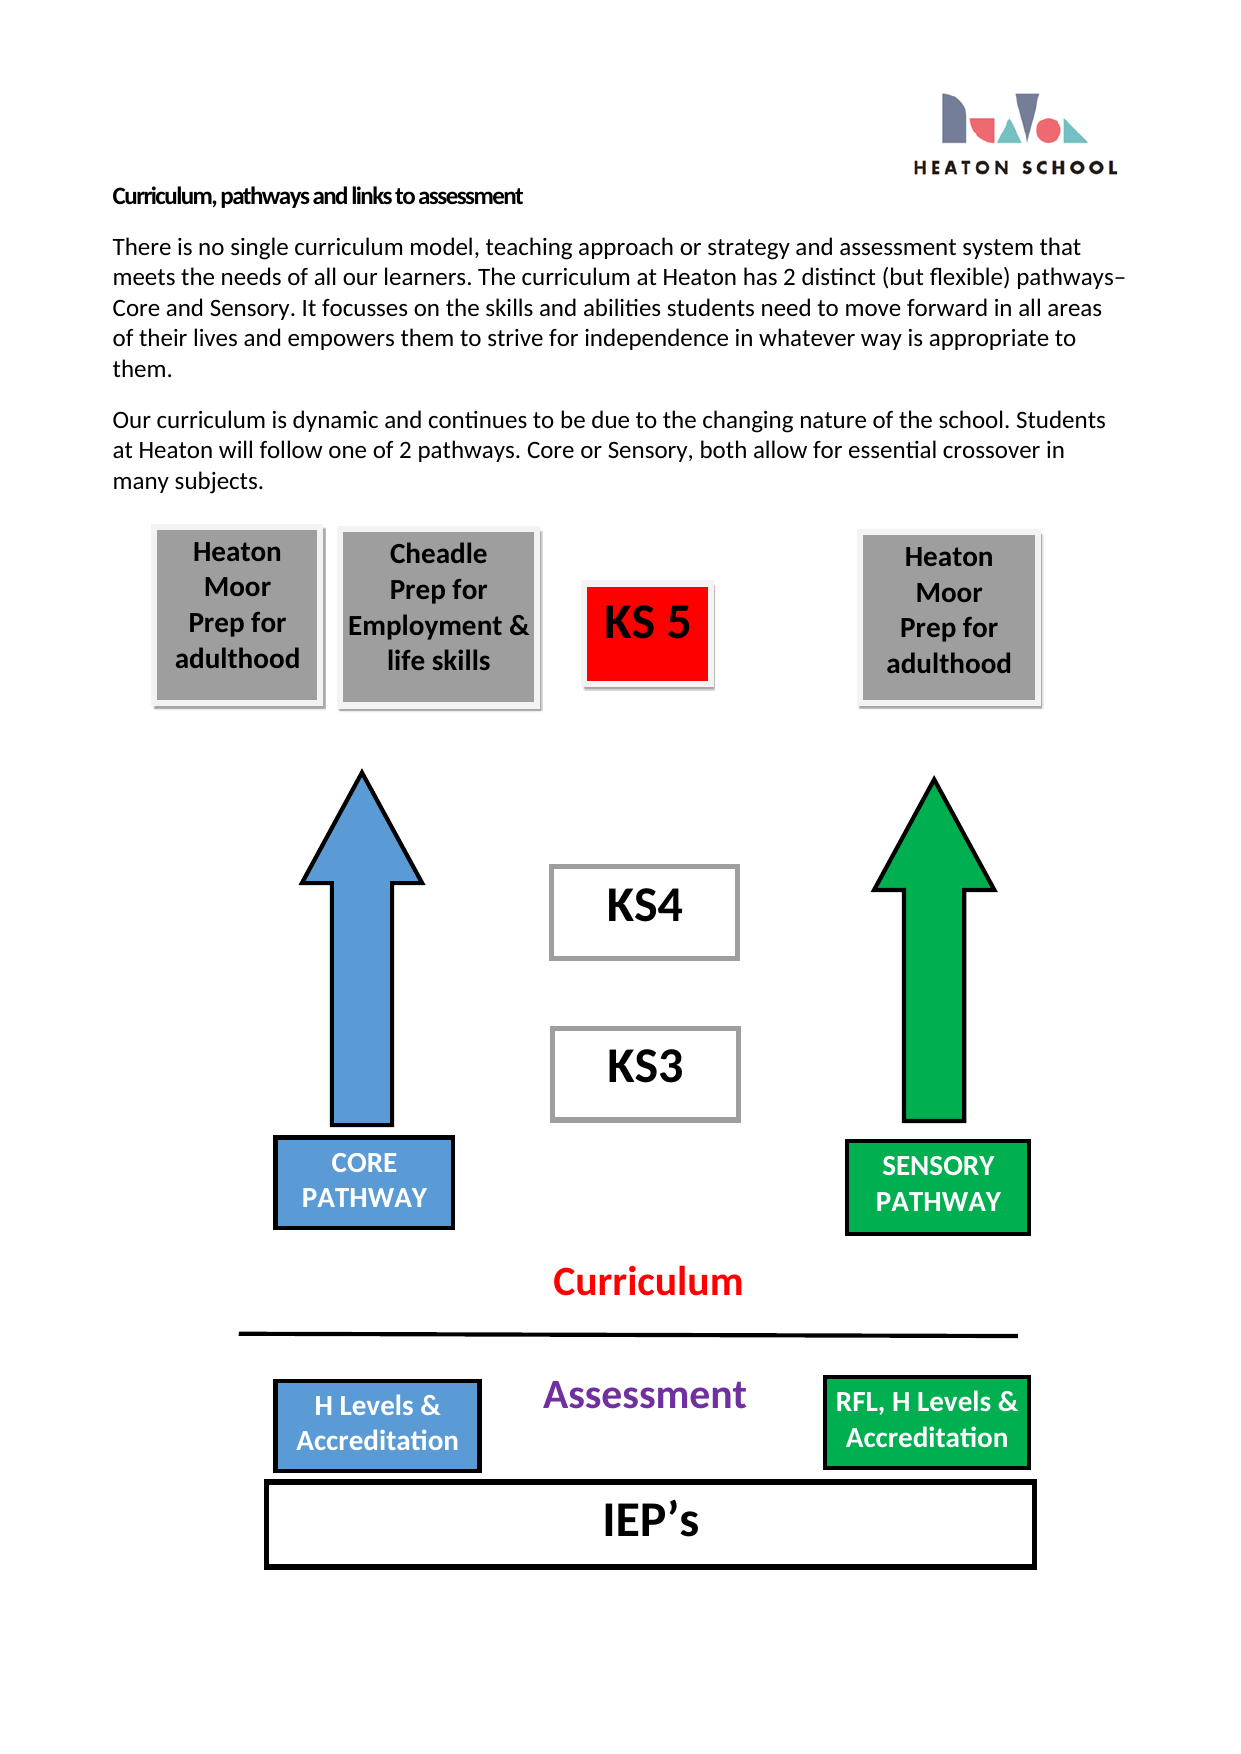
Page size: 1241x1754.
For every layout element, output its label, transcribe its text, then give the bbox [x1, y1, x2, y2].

text Our curriculum is dynamic and continues to be due to the changing nature of the school. Students at Heaton will follow one of 2 pathways. Core or Sensory, both allow for essential crossover in many subjects. [112, 404, 1128, 495]
text There is no single curriculum model, teaching approach or strategy and assessment system that meets the needs of all our learners. The curriculum at Heaton has 2 distinct (but flexible) pathways– Core and Sensory. It focusses on the skills and abilities students need to move forward in all areas of their lives and empowers them to strive for independence in whatever way is appropriate to them. [112, 231, 1128, 383]
picture [895, 73, 1128, 181]
text Curriculum, pathways and links to assessment [112, 180, 1128, 211]
